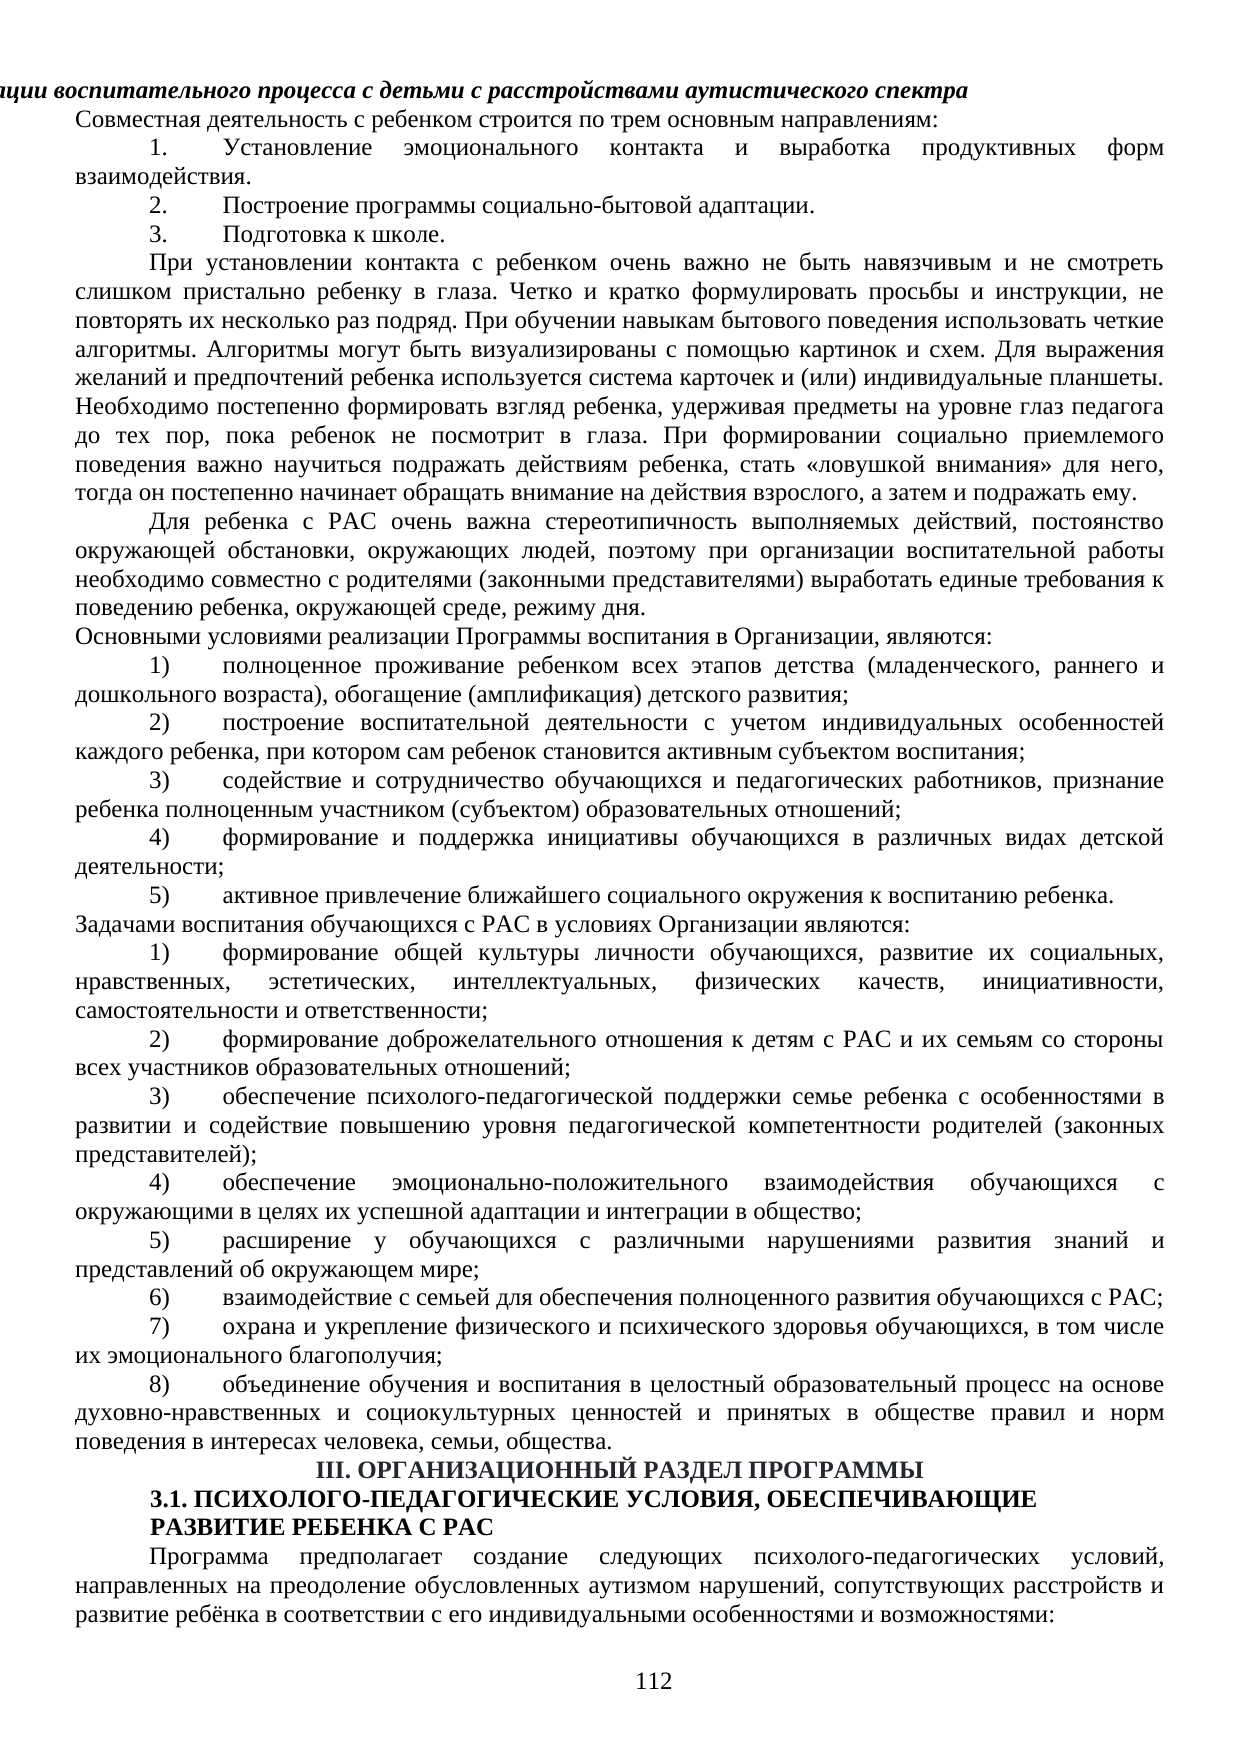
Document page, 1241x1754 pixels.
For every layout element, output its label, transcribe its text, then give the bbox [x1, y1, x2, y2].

list объединение обучения и воспитания в целостный образовательный процесс на основе духовно-нравственных и социокультурных ценностей и принятых в обществе правил и норм поведения в интересах человека, семьи, общества. [75, 1369, 1165, 1455]
list активное привлечение ближайшего социального окружения к воспитанию ребенка. [75, 880, 1165, 909]
list Подготовка к школе. [75, 219, 1165, 247]
text Программа предполагает создание следующих психолого-педагогических условий, направленных на преодоление обусловленных аутизмом нарушений, сопутствующих расстройств и развитие ребёнка в соответствии с его индивидуальными особенностями и возможностями: [75, 1541, 1165, 1627]
list полноценное проживание ребенком всех этапов детства (младенческого, раннего и дошкольного возраста), обогащение (амплификация) детского развития; [75, 650, 1165, 707]
text 3.1. ПСИХОЛОГО-ПЕДАГОГИЧЕСКИЕ УСЛОВИЯ, ОБЕСПЕЧИВАЮЩИЕ [75, 1484, 1165, 1512]
list формирование и поддержка инициативы обучающихся в различных видах детской деятельности; [75, 822, 1165, 880]
text Задачами воспитания обучающихся с РАС в условиях Организации являются: [75, 909, 1165, 937]
text Особенности организации воспитательного процесса с детьми с расстройствами аутистического спектра [0, 75, 1165, 104]
list Установление эмоционального контакта и выработка продуктивных форм взаимодействия. [75, 132, 1165, 190]
list взаимодействие с семьей для обеспечения полноценного развития обучающихся с РАС; [75, 1282, 1165, 1311]
text Совместная деятельность с ребенком строится по трем основным направлениям: [75, 104, 1165, 132]
text Основными условиями реализации Программы воспитания в Организации, являются: [75, 621, 1165, 650]
list охрана и укрепление физического и психического здоровья обучающихся, в том числе их эмоционального благополучия; [75, 1311, 1165, 1369]
subtitle РАЗВИТИЕ РЕБЕНКА С РАС [75, 1512, 1163, 1541]
text При установлении контакта с ребенком очень важно не быть навязчивым и не смотреть слишком пристально ребенку в глаза. Четко и кратко формулировать просьбы и инструкции, не повторять их несколько раз подряд. При обучении навыкам бытового поведения использовать четкие алгоритмы. Алгоритмы могут быть визуализированы с помощью картинок и схем. Для выражения желаний и предпочтений ребенка используется система карточек и (или) индивидуальные планшеты. Необходимо постепенно формировать взгляд ребенка, удерживая предметы на уровне глаз педагога до тех пор, пока ребенок не посмотрит в глаза. При формировании социально приемлемого поведения важно научиться подражать действиям ребенка, стать «ловушкой внимания» для него, тогда он постепенно начинает обращать внимание на действия взрослого, а затем и подражать ему. [75, 247, 1165, 506]
text III. ОРГАНИЗАЦИОННЫЙ РАЗДЕЛ ПРОГРАММЫ [74, 1455, 1165, 1484]
list формирование доброжелательного отношения к детям с РАС и их семьям со стороны всех участников образовательных отношений; [75, 1024, 1165, 1081]
text Для ребенка с РАС очень важна стереотипичность выполняемых действий, постоянство окружающей обстановки, окружающих людей, поэтому при организации воспитательной работы необходимо совместно с родителями (законными представителями) выработать единые требования к поведению ребенка, окружающей среде, режиму дня. [75, 506, 1165, 621]
list расширение у обучающихся с различными нарушениями развития знаний и представлений об окружающем мире; [75, 1225, 1165, 1282]
list Построение программы социально-бытовой адаптации. [75, 190, 1165, 219]
list обеспечение психолого-педагогической поддержки семье ребенка с особенностями в развитии и содействие повышению уровня педагогической компетентности родителей (законных представителей); [75, 1081, 1165, 1167]
list содействие и сотрудничество обучающихся и педагогических работников, признание ребенка полноценным участником (субъектом) образовательных отношений; [75, 765, 1165, 822]
list обеспечение эмоционально-положительного взаимодействия обучающихся с окружающими в целях их успешной адаптации и интеграции в общество; [75, 1167, 1165, 1225]
list формирование общей культуры личности обучающихся, развитие их социальных, нравственных, эстетических, интеллектуальных, физических качеств, инициативности, самостоятельности и ответственности; [75, 937, 1165, 1024]
list построение воспитательной деятельности с учетом индивидуальных особенностей каждого ребенка, при котором сам ребенок становится активным субъектом воспитания; [75, 707, 1165, 765]
